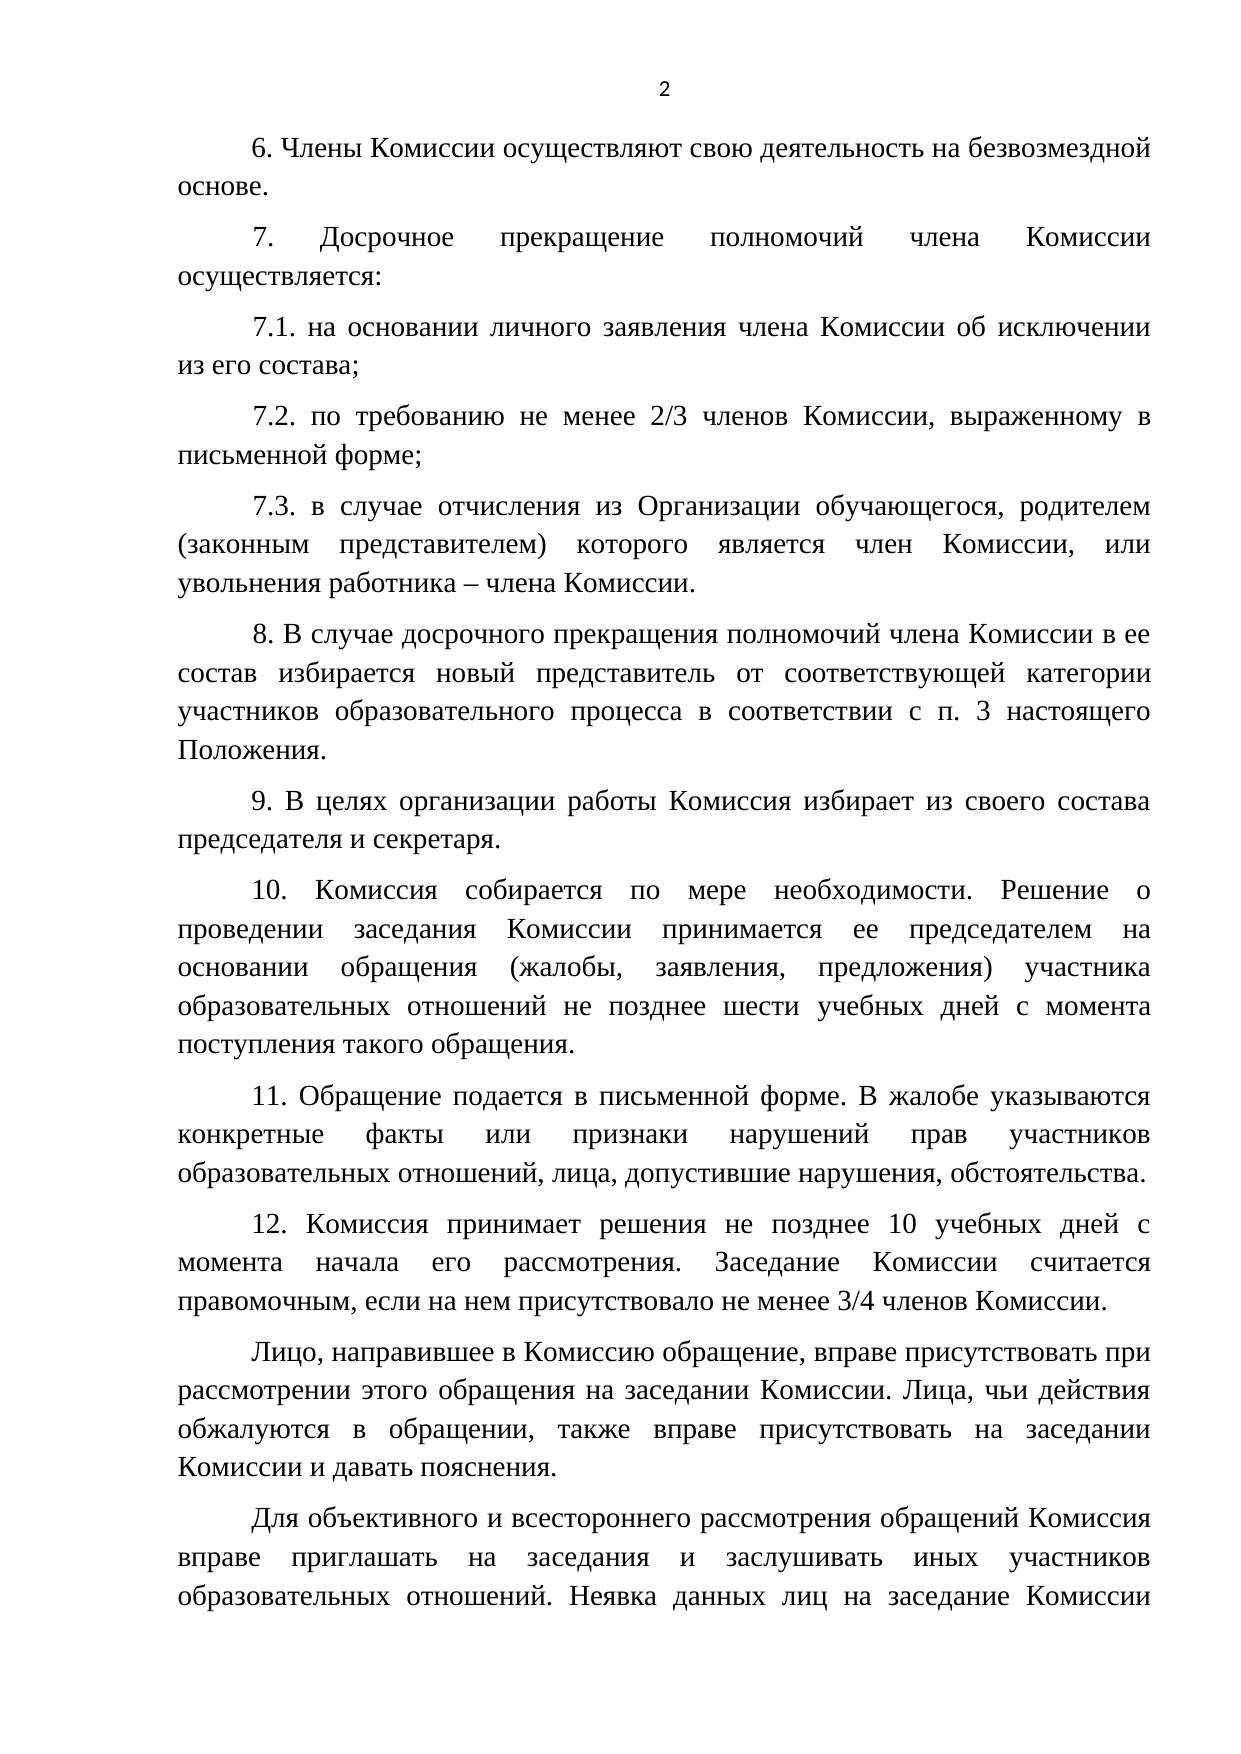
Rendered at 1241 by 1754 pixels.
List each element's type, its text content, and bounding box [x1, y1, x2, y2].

text 7.2. по требованию не менее 2/3 членов Комиссии, выраженному в письменной форме; [177, 398, 1152, 471]
text 6. Члены Комиссии осуществляют свою деятельность на безвозмездной основе. [177, 130, 1152, 202]
text 7.3. в случае отчисления из Организации обучающегося, родителем (законным представителем) которого является член Комиссии, или увольнения работника – члена Комиссии. [177, 488, 1152, 599]
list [177, 1501, 1152, 1611]
list 12. Комиссия принимает решения не позднее 10 учебных дней с момента начала его рассмотрения. Заседание Комиссии считается правомочным, если на нем присутствовало не менее 3/4 членов Комиссии. [177, 1206, 1152, 1316]
text 8. В случае досрочного прекращения полномочий члена Комиссии в ее состав избирается новый представитель от соответствующей категории участников образовательного процесса в соответствии с п. 3 настоящего Положения. [177, 616, 1152, 765]
text 7.1. на основании личного заявления члена Комиссии об исключении из его состава; [177, 309, 1152, 381]
text 7. Досрочное прекращение полномочий члена Комиссии осуществляется: [177, 219, 1152, 291]
list Лицо, направившее в Комиссию обращение, вправе присутствовать при рассмотрении этого обращения на заседании Комиссии. Лица, чьи действия обжалуются в обращении, также вправе присутствовать на заседании Комиссии и давать пояснения. [177, 1334, 1152, 1483]
list 11. Обращение подается в письменной форме. В жалобе указываются конкретные факты или признаки нарушений прав участников образовательных отношений, лица, допустившие нарушения, обстоятельства. [177, 1078, 1152, 1188]
list 10. Комиссия собирается по мере необходимости. Решение о проведении заседания Комиссии принимается ее председателем на основании обращения (жалобы, заявления, предложения) участника образовательных отношений не позднее шести учебных дней с момента поступления такого обращения. [177, 872, 1152, 1060]
list 9. В целях организации работы Комиссия избирает из своего состава председателя и секретаря. [177, 783, 1152, 855]
